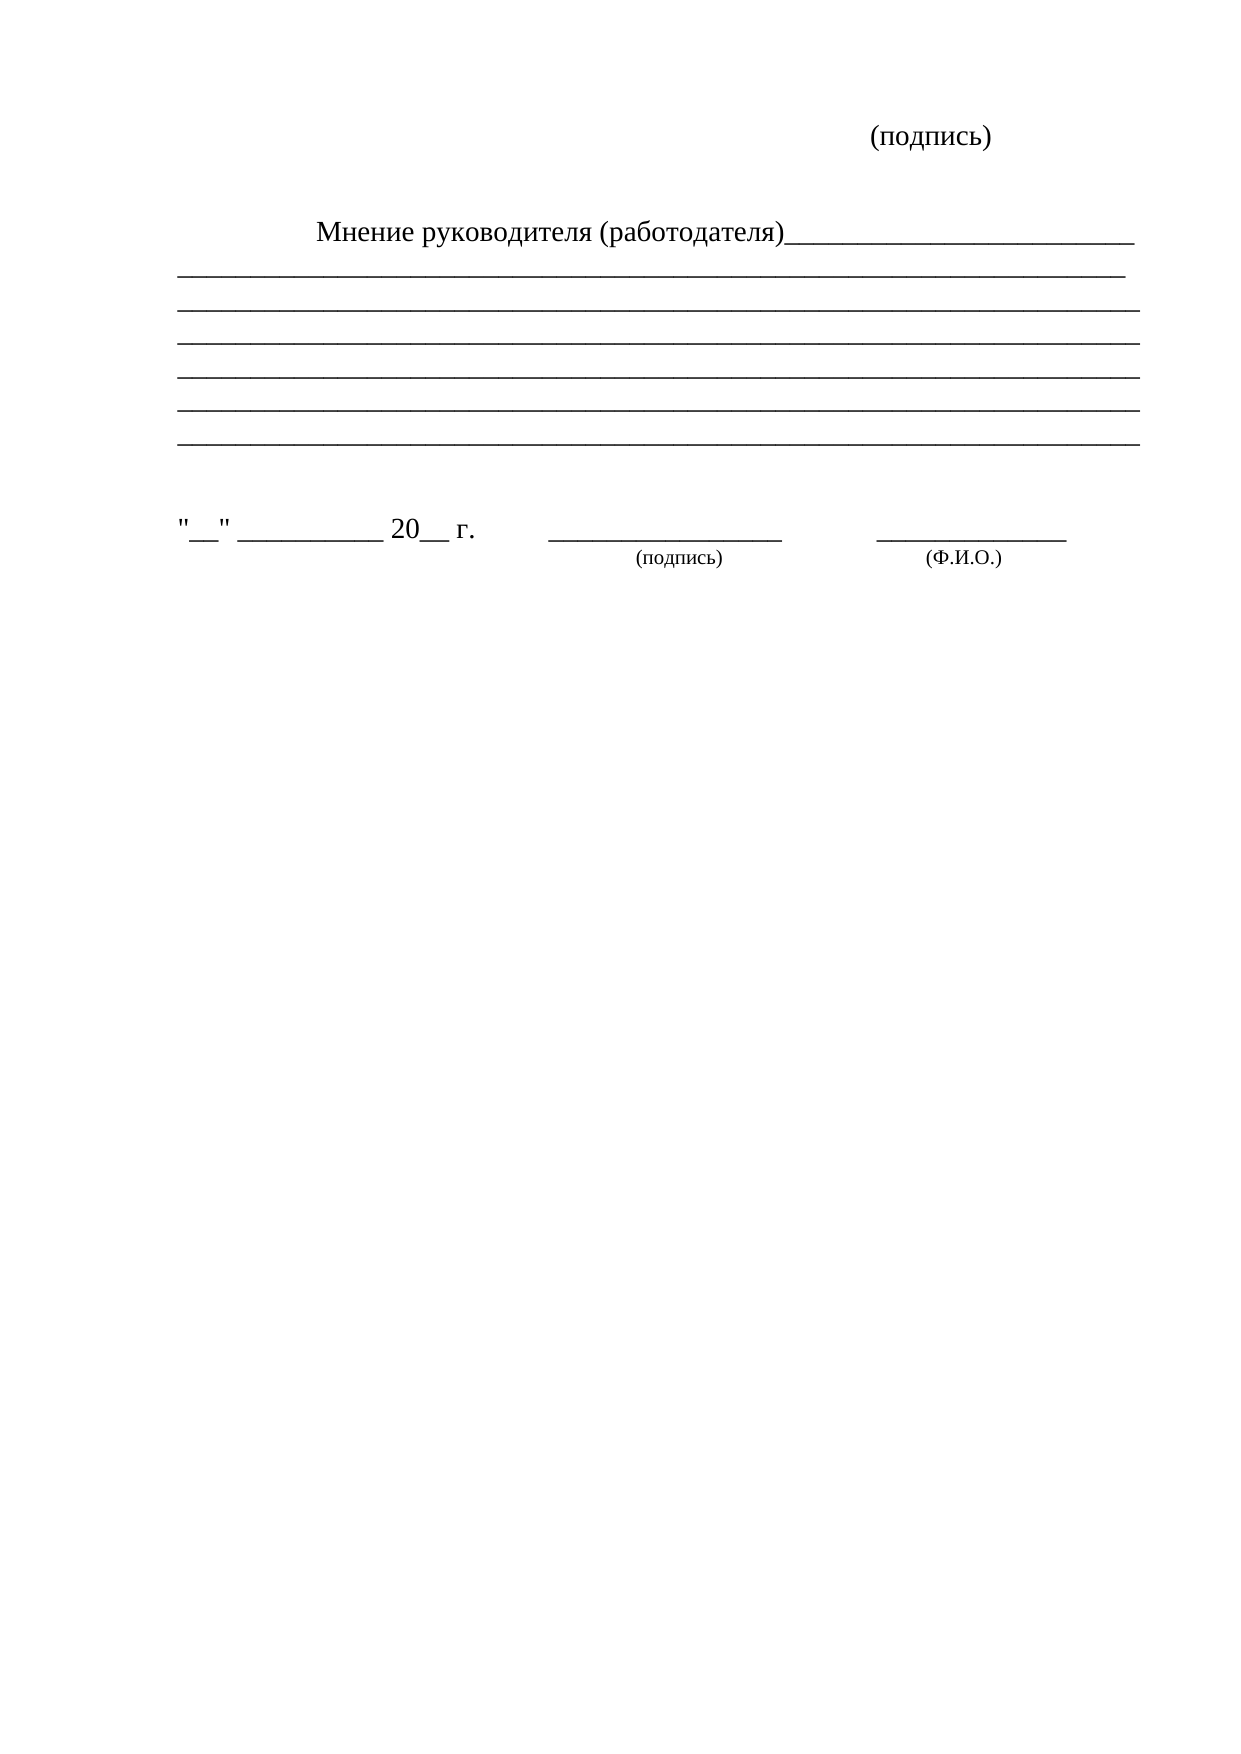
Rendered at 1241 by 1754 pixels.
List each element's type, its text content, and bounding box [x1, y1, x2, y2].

text __________________________________________________________________ [177, 415, 1152, 449]
text Мнение руководителя (работодателя)________________________ [177, 214, 1152, 247]
text __________________________________________________________________ [177, 281, 1152, 314]
text __________________________________________________________________ [177, 348, 1152, 382]
text _________________________________________________________________ [177, 247, 1152, 281]
text __________________________________________________________________ [177, 382, 1152, 415]
text "__" __________ 20__ г. ________________ _____________ [177, 511, 1152, 544]
text (подпись) [177, 118, 1152, 152]
text (подпись) (Ф.И.О.) [177, 544, 1152, 569]
text __________________________________________________________________ [177, 314, 1152, 348]
